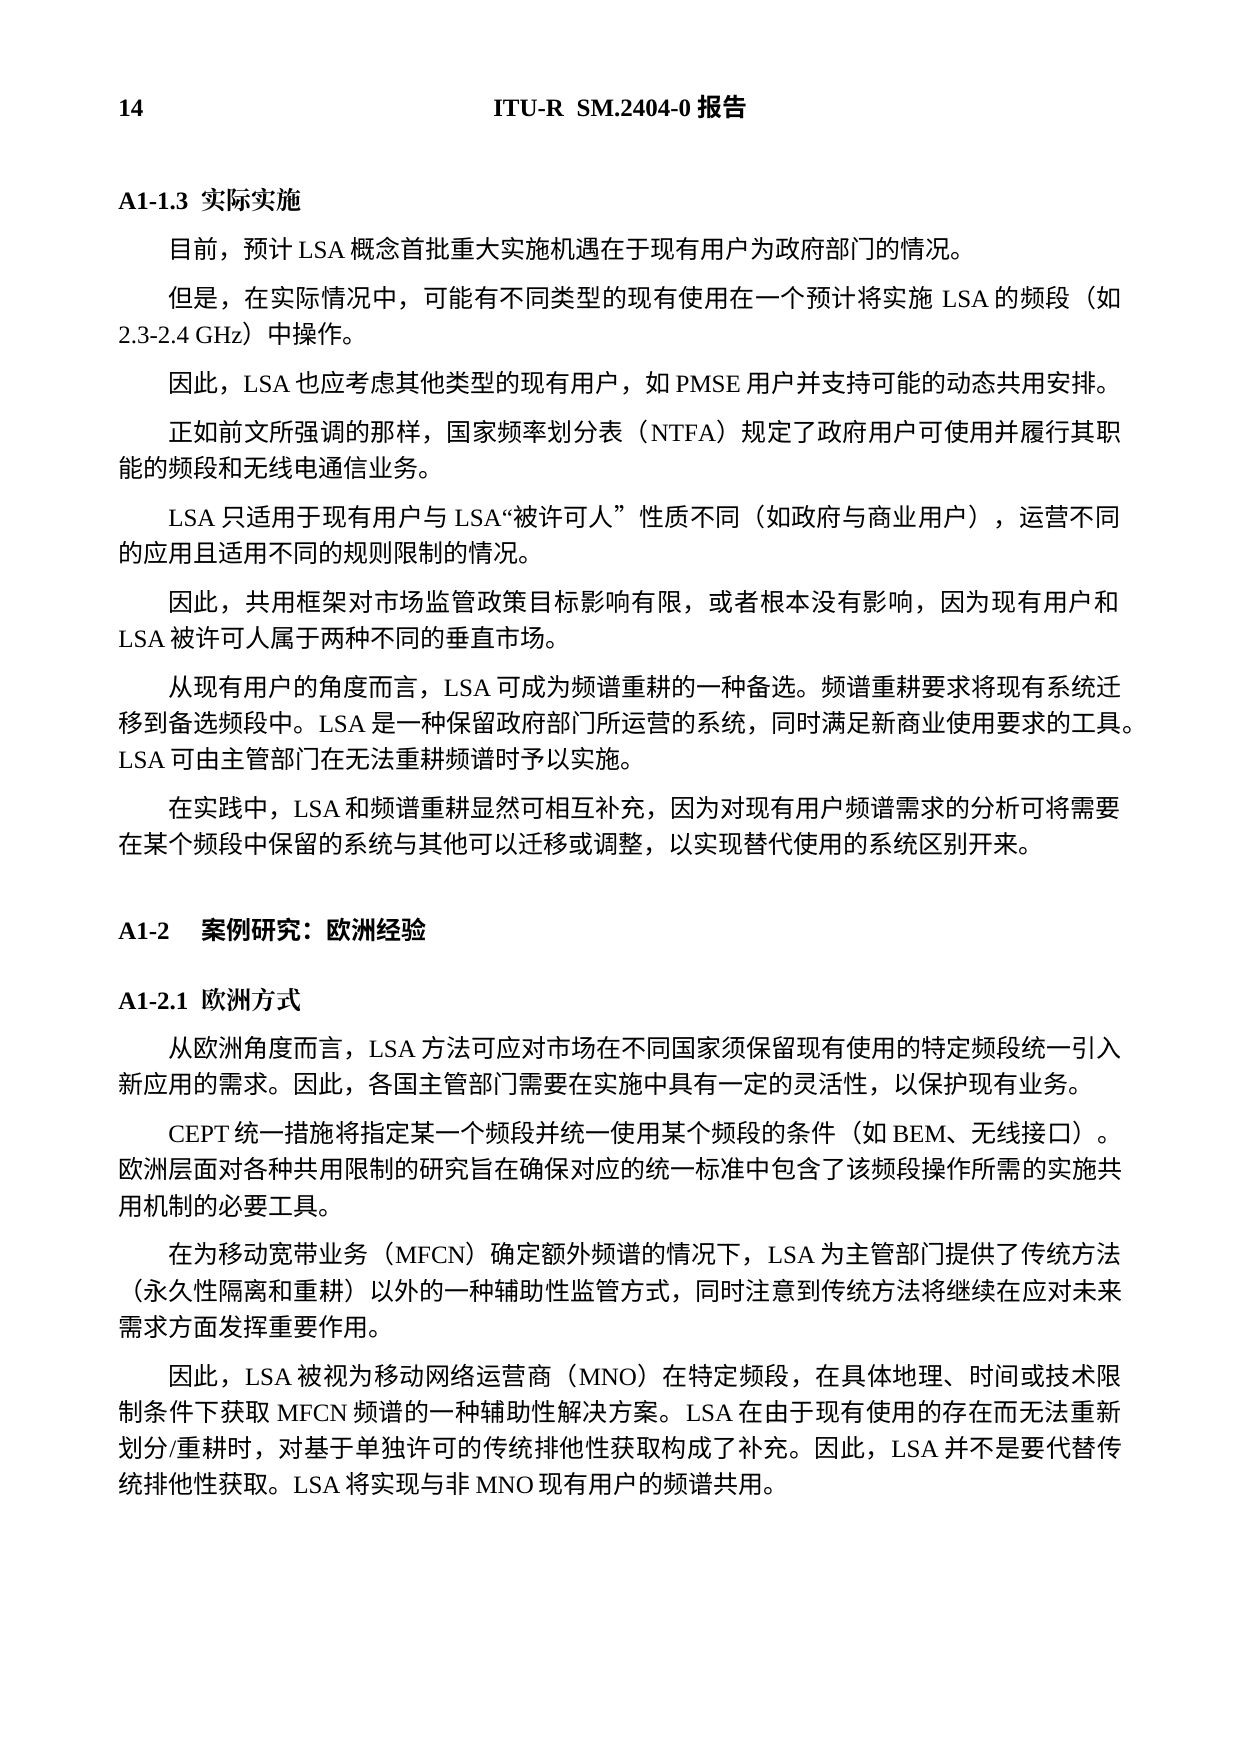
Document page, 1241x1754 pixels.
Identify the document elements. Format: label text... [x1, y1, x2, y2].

text 因此，LSA也应考虑其他类型的现有用户，如PMSE用户并支持可能的动态共用安排。 [118, 363, 1122, 399]
text 因此，共用框架对市场监管政策目标影响有限，或者根本没有影响，因为现有用户和LSA被许可人属于两种不同的垂直市场。 [118, 582, 1122, 654]
subtitle A1-2.1 欧洲方式 [118, 980, 1122, 1016]
text LSA只适用于现有用户与LSA“被许可人”性质不同（如政府与商业用户），运营不同的应用且适用不同的规则限制的情况。 [118, 497, 1122, 569]
text 正如前文所强调的那样，国家频率划分表（NTFA）规定了政府用户可使用并履行其职能的频段和无线电通信业务。 [118, 412, 1122, 484]
text 在实践中，LSA和频谱重耕显然可相互补充，因为对现有用户频谱需求的分析可将需要在某个频段中保留的系统与其他可以迁移或调整，以实现替代使用的系统区别开来。 [118, 788, 1122, 861]
text 从现有用户的角度而言，LSA可成为频谱重耕的一种备选。频谱重耕要求将现有系统迁移到备选频段中。LSA是一种保留政府部门所运营的系统，同时满足新商业使用要求的工具。LSA可由主管部门在无法重耕频谱时予以实施。 [118, 667, 1122, 776]
text 但是，在实际情况中，可能有不同类型的现有使用在一个预计将实施LSA的频段（如2.3-2.4 GHz）中操作。 [118, 278, 1122, 351]
text 在为移动宽带业务（MFCN）确定额外频谱的情况下，LSA为主管部门提供了传统方法（永久性隔离和重耕）以外的一种辅助性监管方式，同时注意到传统方法将继续在应对未来需求方面发挥重要作用。 [118, 1235, 1122, 1344]
text CEPT统一措施将指定某一个频段并统一使用某个频段的条件（如BEM、无线接口）。欧洲层面对各种共用限制的研究旨在确保对应的统一标准中包含了该频段操作所需的实施共用机制的必要工具。 [118, 1114, 1122, 1222]
text 因此，LSA被视为移动网络运营商（MNO）在特定频段，在具体地理、时间或技术限制条件下获取MFCN频谱的一种辅助性解决方案。LSA在由于现有使用的存在而无法重新划分/重耕时，对基于单独许可的传统排他性获取构成了补充。因此，LSA并不是要代替传统排他性获取。LSA将实现与非MNO现有用户的频谱共用。 [118, 1356, 1122, 1501]
subtitle A1-1.3 实际实施 [118, 181, 1122, 217]
subtitle A1-2 案例研究：欧洲经验 [118, 911, 1122, 947]
text 目前，预计LSA概念首批重大实施机遇在于现有用户为政府部门的情况。 [118, 229, 1122, 266]
text 从欧洲角度而言，LSA方法可应对市场在不同国家须保留现有使用的特定频段统一引入新应用的需求。因此，各国主管部门需要在实施中具有一定的灵活性，以保护现有业务。 [118, 1029, 1122, 1101]
